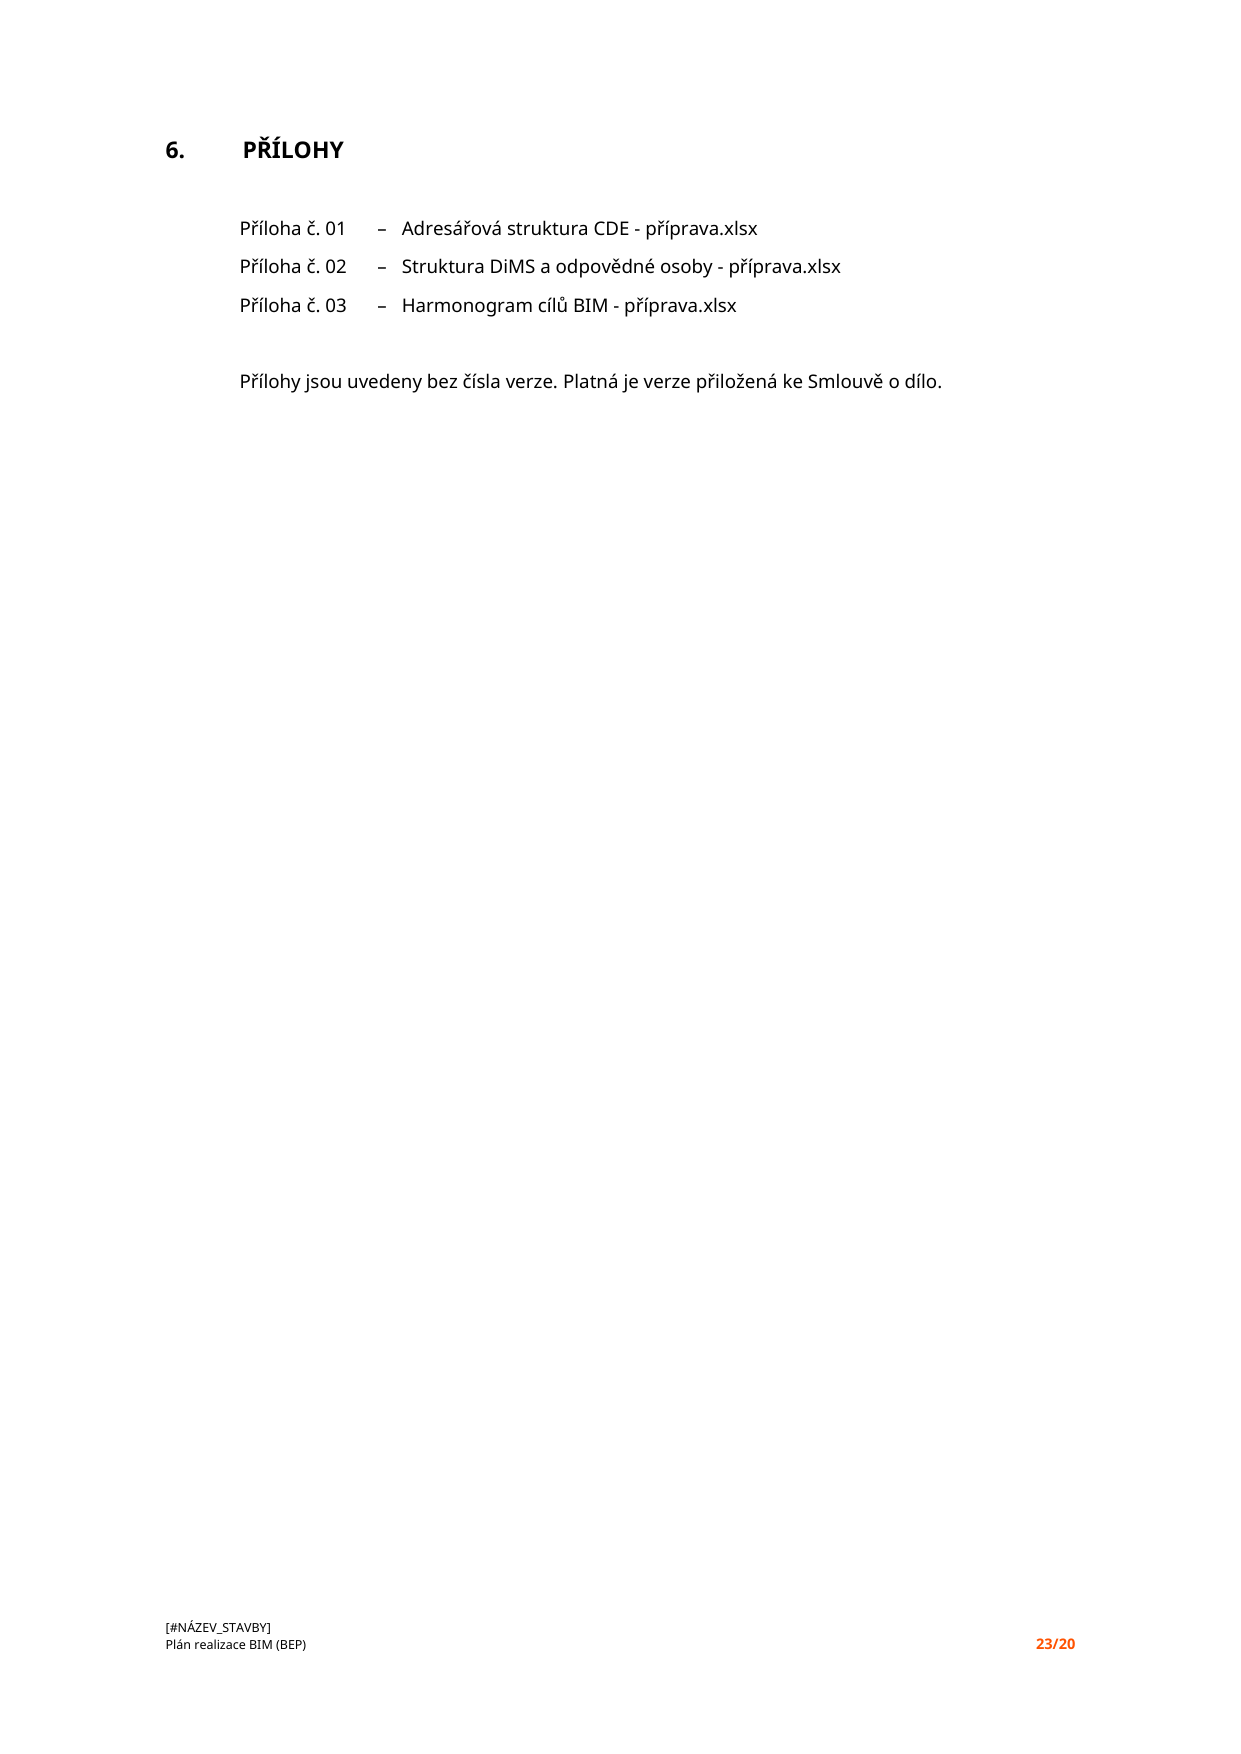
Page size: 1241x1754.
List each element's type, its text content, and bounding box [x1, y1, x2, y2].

text Přílohy [165, 134, 1075, 166]
list Přílohy jsou uvedeny bez čísla verze. Platná je verze přiložená ke Smlouvě o dílo. [239, 368, 1075, 394]
list Příloha č. 02 – Struktura DiMS a odpovědné osoby - příprava.xlsx [239, 254, 1075, 279]
list Příloha č. 03 – Harmonogram cílů BIM - příprava.xlsx [239, 292, 1075, 317]
list Příloha č. 01 – Adresářová struktura CDE - příprava.xlsx [239, 216, 1075, 241]
